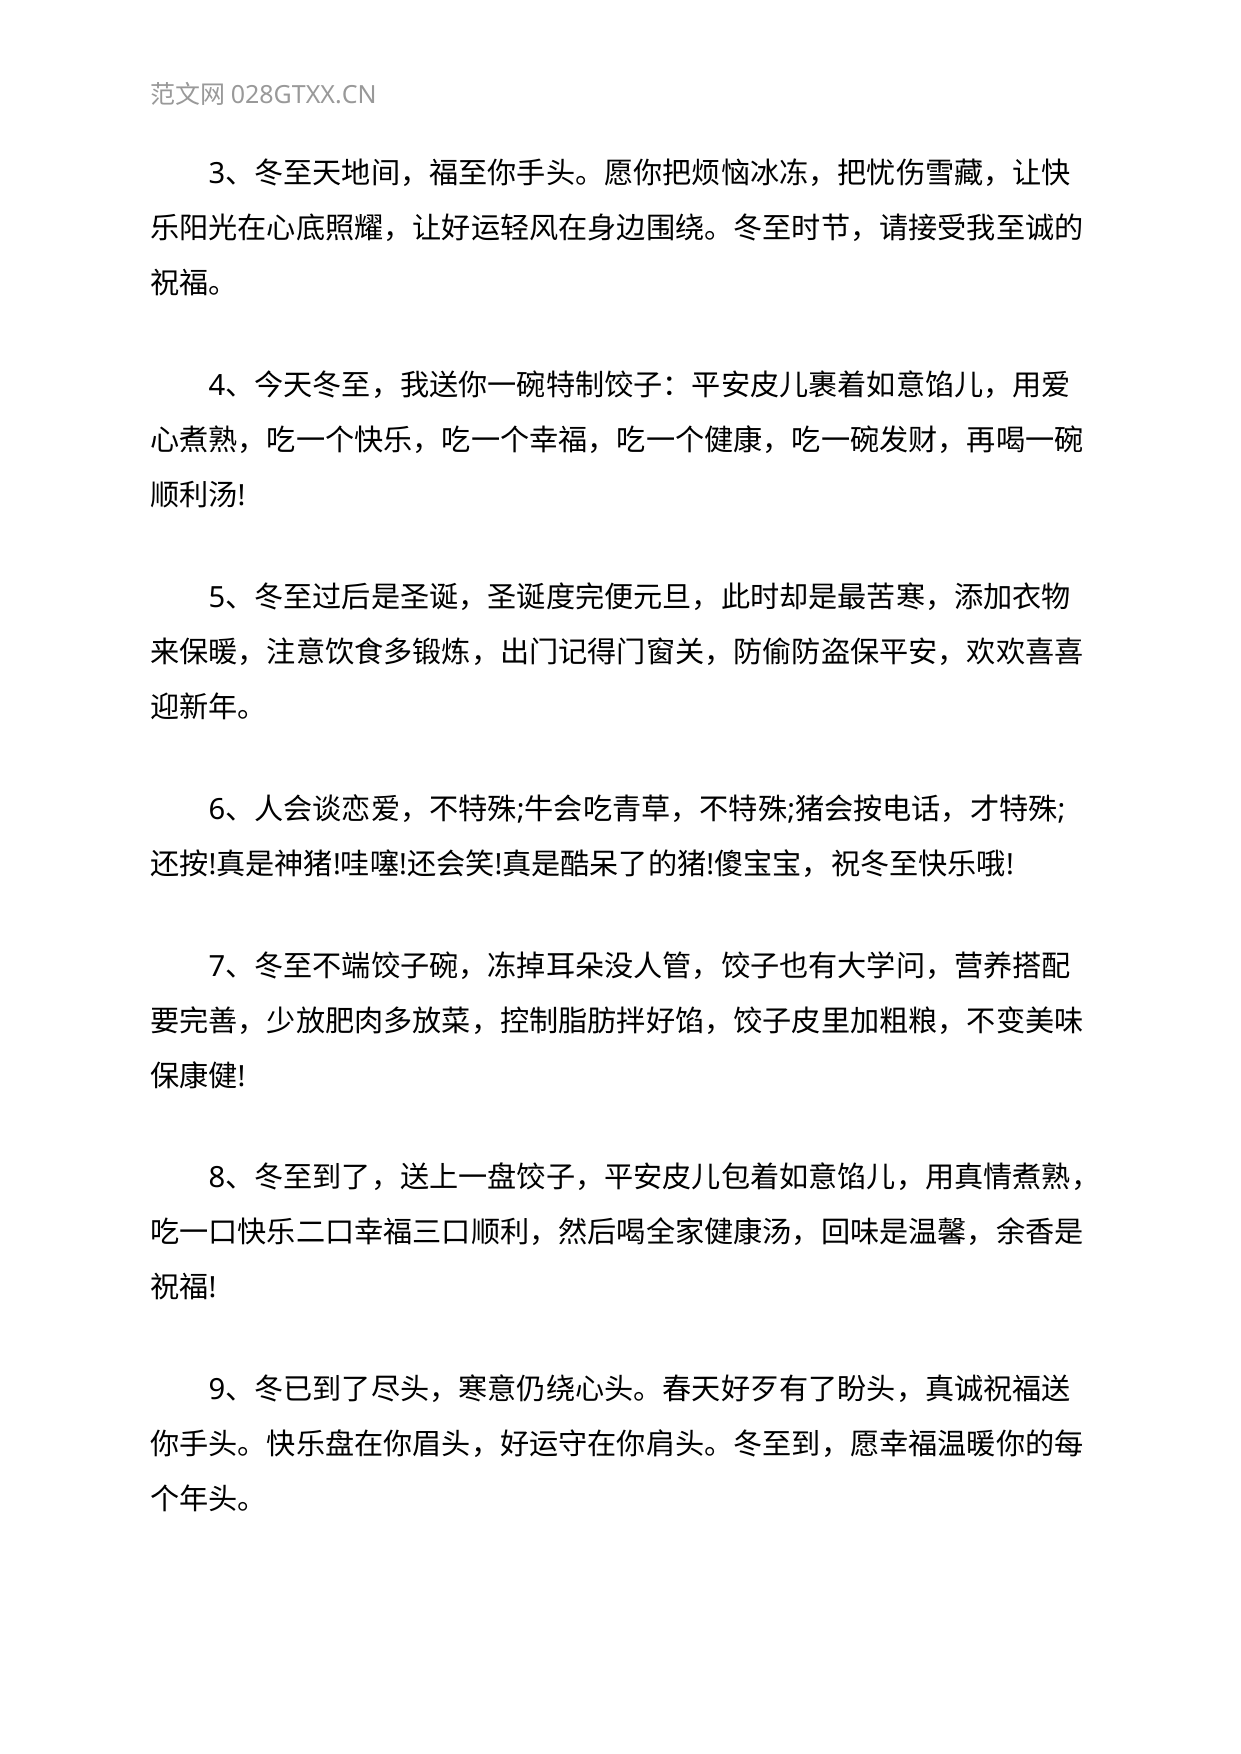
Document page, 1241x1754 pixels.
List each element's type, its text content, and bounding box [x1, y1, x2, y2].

text 3、冬至天地间，福至你手头。愿你把烦恼冰冻，把忧伤雪藏，让快乐阳光在心底照耀，让好运轻风在身边围绕。冬至时节，请接受我至诚的祝福。 [150, 150, 1090, 302]
text 7、冬至不端饺子碗，冻掉耳朵没人管，饺子也有大学问，营养搭配要完善，少放肥肉多放菜，控制脂肪拌好馅，饺子皮里加粗粮，不变美味保康健! [150, 942, 1090, 1094]
text 8、冬至到了，送上一盘饺子，平安皮儿包着如意馅儿，用真情煮熟，吃一口快乐二口幸福三口顺利，然后喝全家健康汤，回味是温馨，余香是祝福! [150, 1154, 1090, 1306]
text 4、今天冬至，我送你一碗特制饺子：平安皮儿裹着如意馅儿，用爱心煮熟，吃一个快乐，吃一个幸福，吃一个健康，吃一碗发财，再喝一碗顺利汤! [150, 362, 1090, 514]
text 9、冬已到了尽头，寒意仍绕心头。春天好歹有了盼头，真诚祝福送你手头。快乐盘在你眉头，好运守在你肩头。冬至到，愿幸福温暖你的每个年头。 [150, 1366, 1090, 1518]
text 6、人会谈恋爱，不特殊;牛会吃青草，不特殊;猪会按电话，才特殊;还按!真是神猪!哇噻!还会笑!真是酷呆了的猪!傻宝宝，祝冬至快乐哦! [150, 785, 1090, 883]
text 5、冬至过后是圣诞，圣诞度完便元旦，此时却是最苦寒，添加衣物来保暖，注意饮食多锻炼，出门记得门窗关，防偷防盗保平安，欢欢喜喜迎新年。 [150, 573, 1090, 726]
